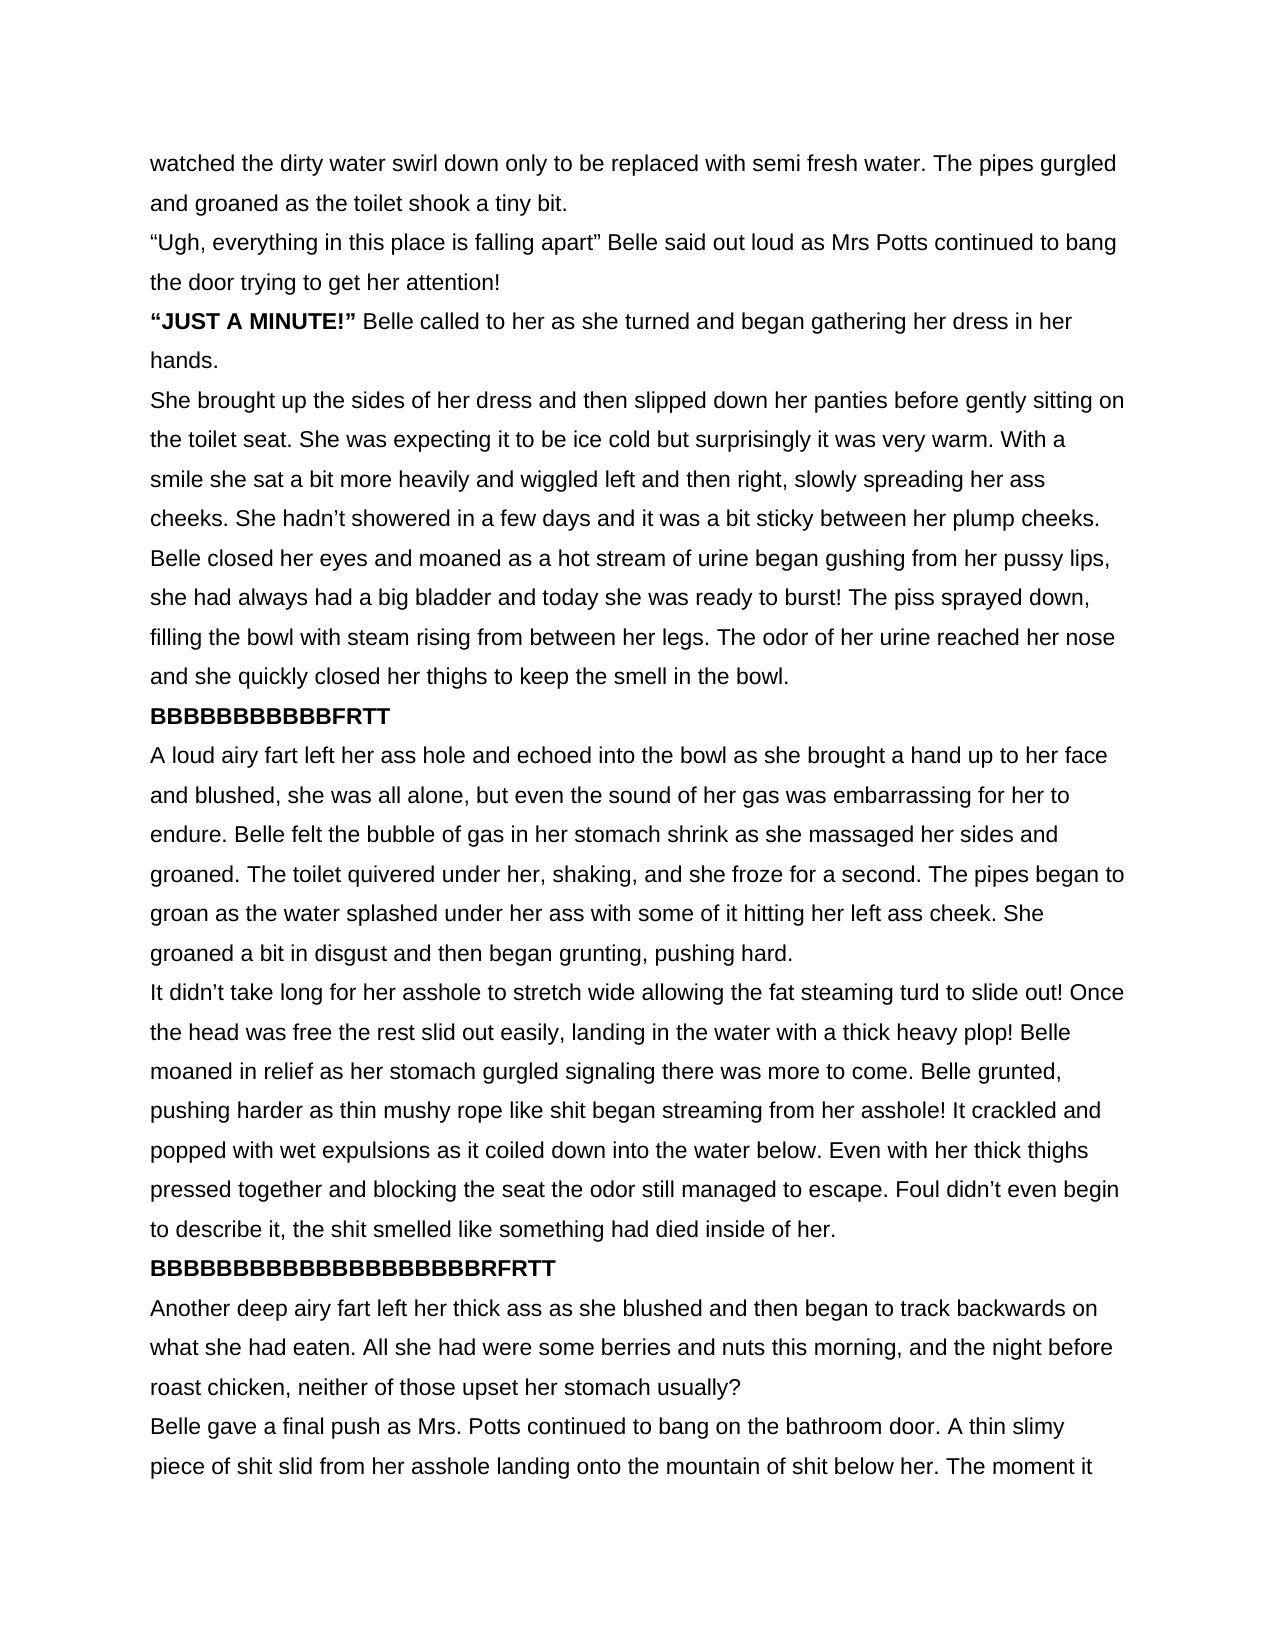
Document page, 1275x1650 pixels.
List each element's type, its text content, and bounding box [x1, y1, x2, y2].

text BBBBBBBBBBBFRTT [150, 703, 1125, 729]
text Belle closed her eyes and moaned as a hot stream of urine began gushing from her pussy lips, she had always had a big bladder and today she was ready to burst! The piss sprayed down, filling the bowl with steam rising from between her legs. The odor of her urine reached her nose and she quickly closed her thighs to keep the smell in the bowl. [150, 545, 1125, 689]
text It didn’t take long for her asshole to stretch wide allowing the fat steaming turd to slide out! Once the head was free the rest slid out easily, landing in the water with a thick heavy plop! Belle moaned in relief as her stomach gurgled signaling there was more to come. Belle grunted, pushing harder as thin mushy rope like shit began streaming from her asshole! It crackled and popped with wet expulsions as it coiled down into the water below. Even with her thick thighs pressed together and blocking the seat the odor still managed to escape. Foul didn’t even begin to describe it, the shit smelled like something had died inside of her. [150, 979, 1125, 1242]
text Another deep airy fart left her thick ass as she blushed and then began to track backwards on what she had eaten. All she had were some berries and nuts this morning, and the night before roast chicken, neither of those upset her stomach usually? [150, 1295, 1125, 1400]
text BBBBBBBBBBBBBBBBBBBBRFRTT [150, 1255, 1125, 1282]
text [150, 1413, 1125, 1479]
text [150, 150, 1125, 216]
text “JUST A MINUTE!” Belle called to her as she turned and began gathering her dress in her hands. [150, 308, 1125, 374]
text “Ugh, everything in this place is falling apart” Belle said out loud as Mrs Potts continued to bang the door trying to get her attention! [150, 229, 1125, 295]
text She brought up the sides of her dress and then slipped down her panties before gently sitting on the toilet seat. She was expecting it to be ice cold but surprisingly it was very warm. With a smile she sat a bit more heavily and wiggled left and then right, slowly spreading her ass cheeks. She hadn’t showered in a few days and it was a bit sticky between her plump cheeks. [150, 387, 1125, 532]
text A loud airy fart left her ass hole and echoed into the bowl as she brought a hand up to her face and blushed, she was all alone, but even the sound of her gas was embarrassing for her to endure. Belle felt the bubble of gas in her stomach shrink as she massaged her sides and groaned. The toilet quivered under her, shaking, and she froze for a second. The pipes began to groan as the water splashed under her ass with some of it hitting her left ass cheek. She groaned a bit in disgust and then began grunting, pushing hard. [150, 742, 1125, 966]
